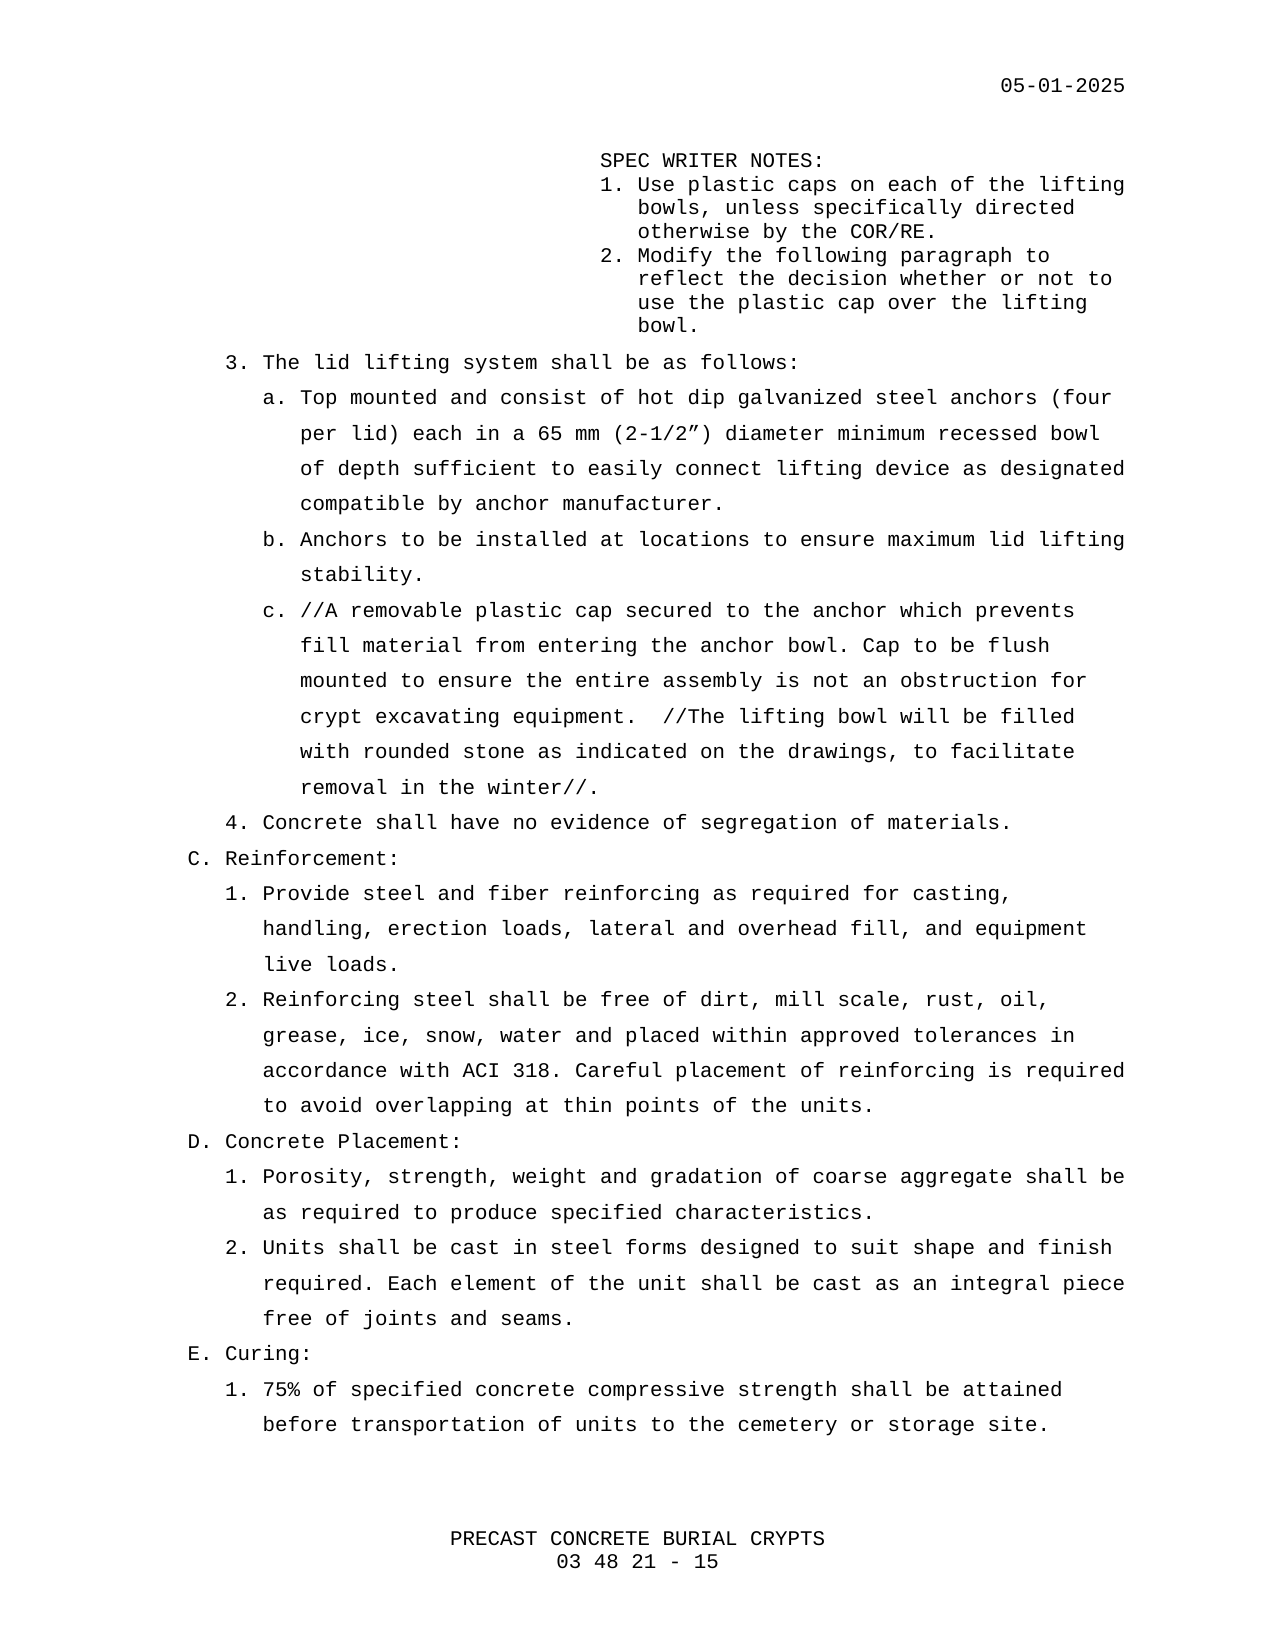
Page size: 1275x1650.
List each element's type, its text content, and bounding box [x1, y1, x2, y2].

text E. Curing: [187, 1343, 1125, 1367]
text 1. Use plastic caps on each of the lifting bowls, unless specifically directed otherwise by the COR/RE. [600, 174, 1125, 244]
text 2. Units shall be cast in steel forms designed to suit shape and finish required. Each element of the unit shall be cast as an integral piece free of joints and seams. [225, 1237, 1125, 1332]
text 1. Porosity, strength, weight and gradation of coarse aggregate shall be as required to produce specified characteristics. [225, 1166, 1125, 1225]
text b. Anchors to be installed at locations to ensure maximum lid lifting stability. [262, 529, 1125, 588]
text SPEC WRITER NOTES: [600, 150, 1125, 174]
text a. Top mounted and consist of hot dip galvanized steel anchors (four per lid) each in a 65 mm (2-1/2”) diameter minimum recessed bowl of depth sufficient to easily connect lifting device as designated compatible by anchor manufacturer. [262, 387, 1125, 517]
text 1. Provide steel and fiber reinforcing as required for casting, handling, erection loads, lateral and overhead fill, and equipment live loads. [225, 883, 1125, 977]
text 4. Concrete shall have no evidence of segregation of materials. [225, 812, 1125, 836]
text c. //A removable plastic cap secured to the anchor which prevents fill material from entering the anchor bowl. Cap to be flush mounted to ensure the entire assembly is not an obstruction for crypt excavating equipment. //The lifting bowl will be filled with rounded stone as indicated on the drawings, to facilitate removal in the winter//. [262, 599, 1125, 800]
text 2. Modify the following paragraph to reflect the decision whether or not to use the plastic cap over the lifting bowl. [600, 244, 1125, 339]
text 2. Reinforcing steel shall be free of dirt, mill scale, rust, oil, grease, ice, snow, water and placed within approved tolerances in accordance with ACI 318. Careful placement of reinforcing is required to avoid overlapping at thin points of the units. [225, 989, 1125, 1119]
text 1. 75% of specified concrete compressive strength shall be attained before transportation of units to the cemetery or storage site. [225, 1379, 1125, 1438]
text 3. The lid lifting system shall be as follows: [225, 352, 1125, 375]
text D. Concrete Placement: [187, 1131, 1125, 1154]
text C. Reinforcement: [187, 847, 1125, 871]
